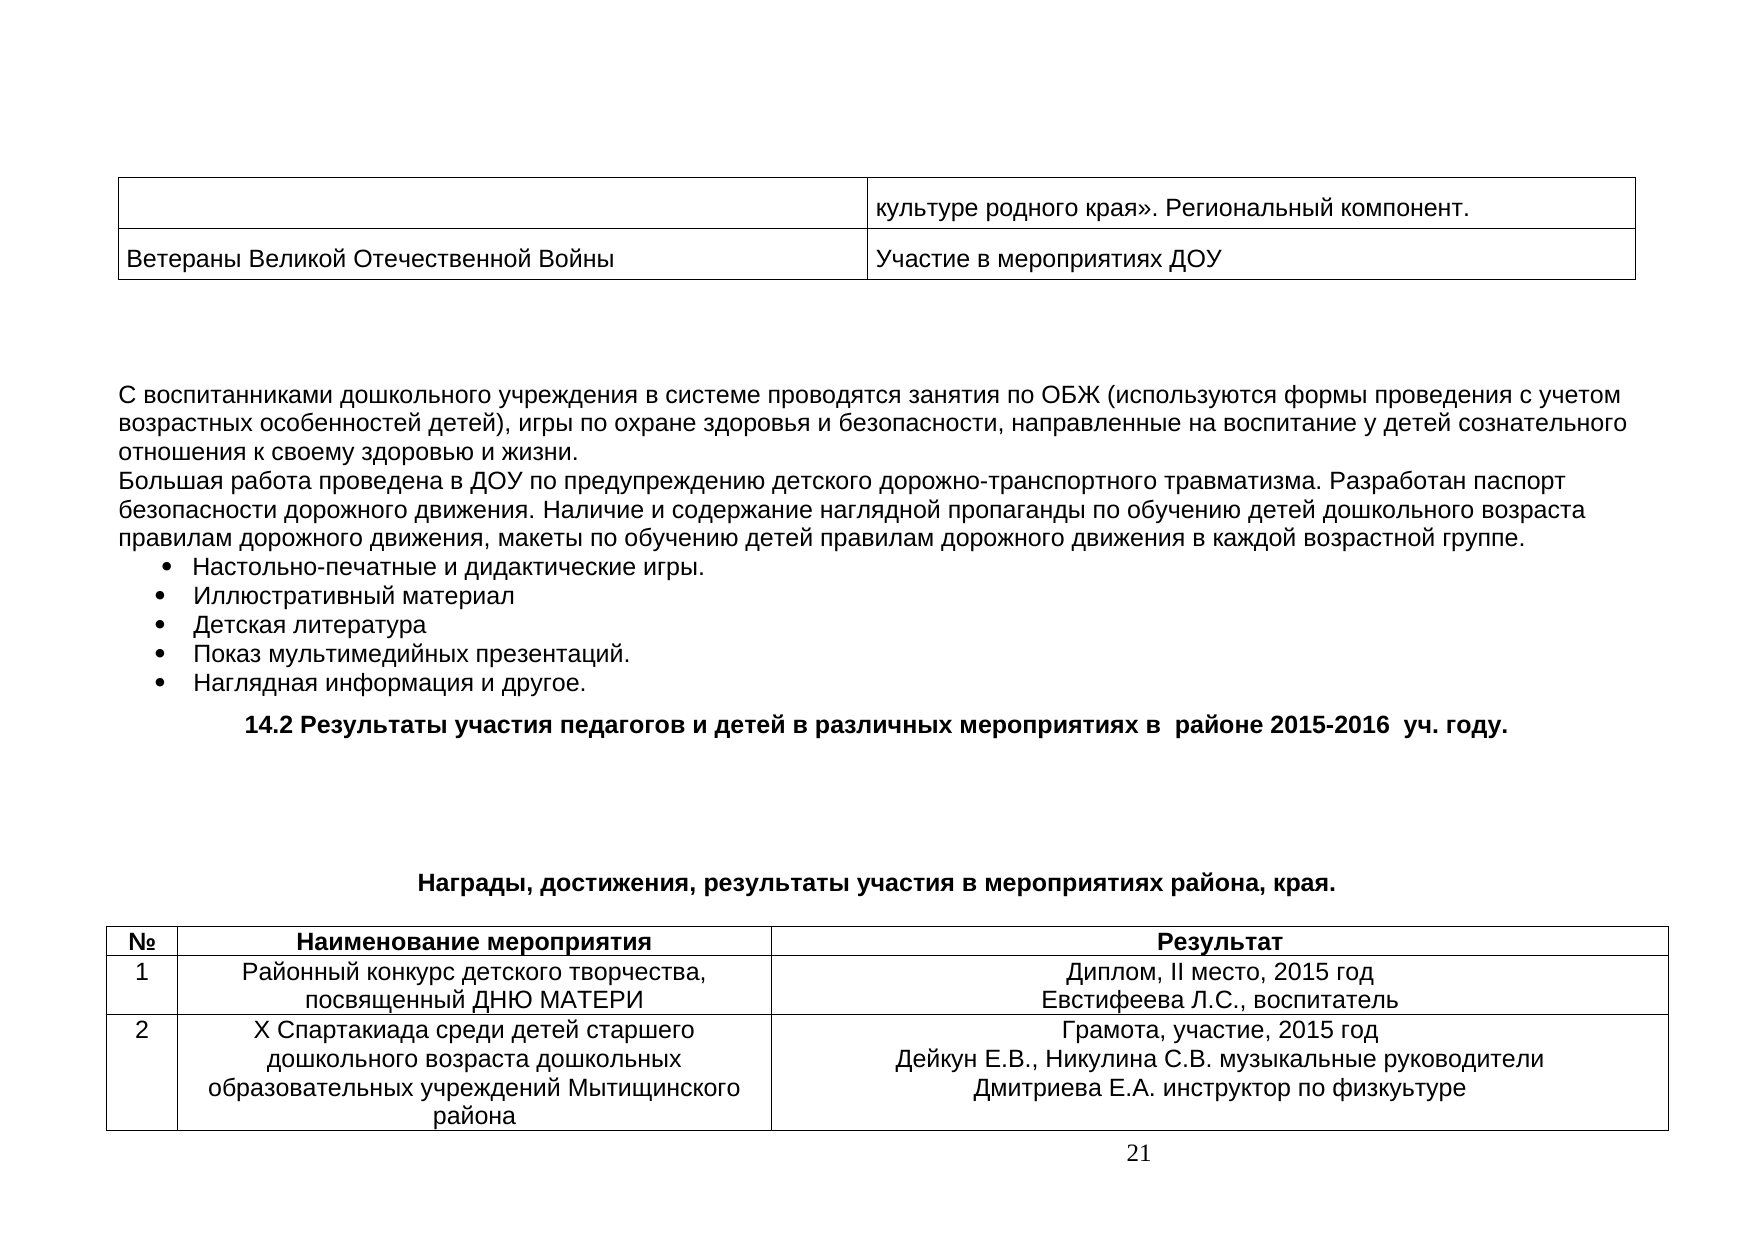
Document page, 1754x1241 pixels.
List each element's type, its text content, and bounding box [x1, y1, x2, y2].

table_cell 2 [107, 1015, 177, 1130]
list Наглядная информация и другое. [156, 668, 1636, 696]
text С воспитанниками дошкольного учреждения в системе проводятся занятия по ОБЖ (используются формы проведения с учетом возрастных особенностей детей), игры по охране здоровья и безопасности, направленные на воспитание у детей сознательного отношения к своему здоровью и жизни. [118, 380, 1636, 466]
text Большая работа проведена в ДОУ по предупреждению детского дорожно-транспортного травматизма. Разработан паспорт безопасности дорожного движения. Наличие и содержание наглядной пропаганды по обучению детей дошкольного возраста правилам дорожного движения, макеты по обучению детей правилам дорожного движения в каждой возрастной группе. [118, 466, 1636, 552]
table_header № [107, 927, 177, 955]
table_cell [868, 178, 1635, 228]
table_cell X Спартакиада среди детей старшего дошкольного возраста дошкольных образовательных учреждений Мытищинского района [178, 1015, 771, 1130]
table_cell Участие в мероприятиях ДОУ [868, 229, 1635, 279]
table_cell Ветераны Великой Отечественной Войны [119, 229, 867, 279]
table_header Результат [772, 927, 1668, 955]
list Иллюстративный материал [156, 581, 1636, 610]
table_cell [119, 178, 867, 228]
text 14.2 Результаты участия педагогов и детей в различных мероприятиях в районе 2015-2016 уч. году. [118, 710, 1636, 739]
table_cell Диплом, II место, 2015 год Евстифеева Л.С., воспитатель [772, 956, 1668, 1014]
list Показ мультимедийных презентаций. [156, 639, 1636, 668]
list Настольно-печатные и дидактические игры. [162, 552, 1636, 581]
text Награды, достижения, результаты участия в мероприятиях района, края. [118, 868, 1636, 897]
table_cell Грамота, участие, 2015 год Дейкун Е.В., Никулина С.В. музыкальные руководители Дмитриева Е.А. инструктор по физкуьтуре [772, 1015, 1668, 1130]
table_cell Районный конкурс детского творчества, посвященный ДНЮ МАТЕРИ [178, 956, 771, 1014]
list Детская литература [156, 610, 1636, 639]
table_cell 1 [107, 956, 177, 1014]
table_header Наименование мероприятия [178, 927, 771, 955]
